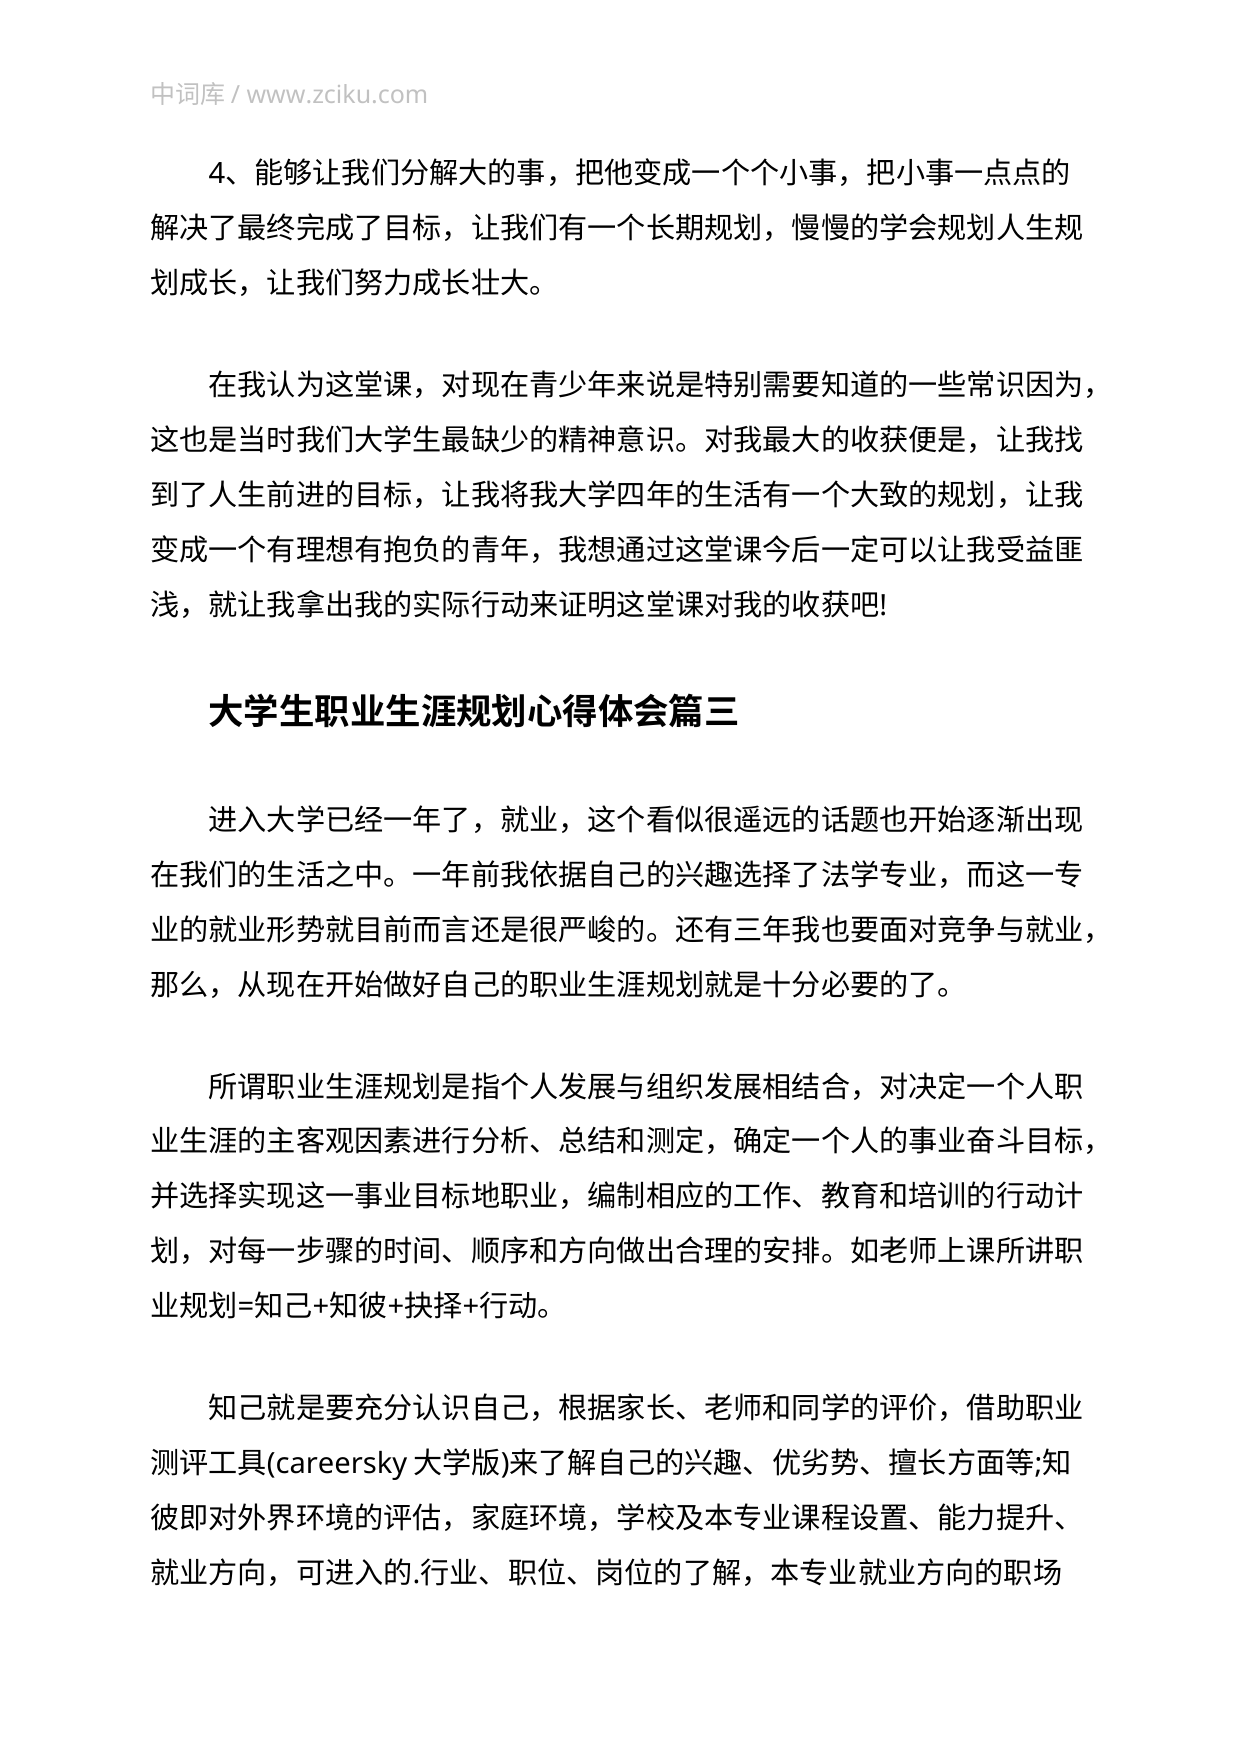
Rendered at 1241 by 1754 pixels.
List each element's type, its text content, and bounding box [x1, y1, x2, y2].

text 在我认为这堂课，对现在青少年来说是特别需要知道的一些常识因为，这也是当时我们大学生最缺少的精神意识。对我最大的收获便是，让我找到了人生前进的目标，让我将我大学四年的生活有一个大致的规划，让我变成一个有理想有抱负的青年，我想通过这堂课今后一定可以让我受益匪浅，就让我拿出我的实际行动来证明这堂课对我的收获吧! [150, 362, 1090, 624]
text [150, 1385, 1090, 1592]
text 大学生职业生涯规划心得体会篇三 [150, 683, 1090, 734]
text 所谓职业生涯规划是指个人发展与组织发展相结合，对决定一个人职业生涯的主客观因素进行分析、总结和测定，确定一个人的事业奋斗目标，并选择实现这一事业目标地职业，编制相应的工作、教育和培训的行动计划，对每一步骤的时间、顺序和方向做出合理的安排。如老师上课所讲职业规划=知己+知彼+抉择+行动。 [150, 1063, 1090, 1325]
text 4、能够让我们分解大的事，把他变成一个个小事，把小事一点点的解决了最终完成了目标，让我们有一个长期规划，慢慢的学会规划人生规划成长，让我们努力成长壮大。 [150, 150, 1090, 302]
text 进入大学已经一年了，就业，这个看似很遥远的话题也开始逐渐出现在我们的生活之中。一年前我依据自己的兴趣选择了法学专业，而这一专业的就业形势就目前而言还是很严峻的。还有三年我也要面对竞争与就业，那么，从现在开始做好自己的职业生涯规划就是十分必要的了。 [150, 797, 1090, 1004]
